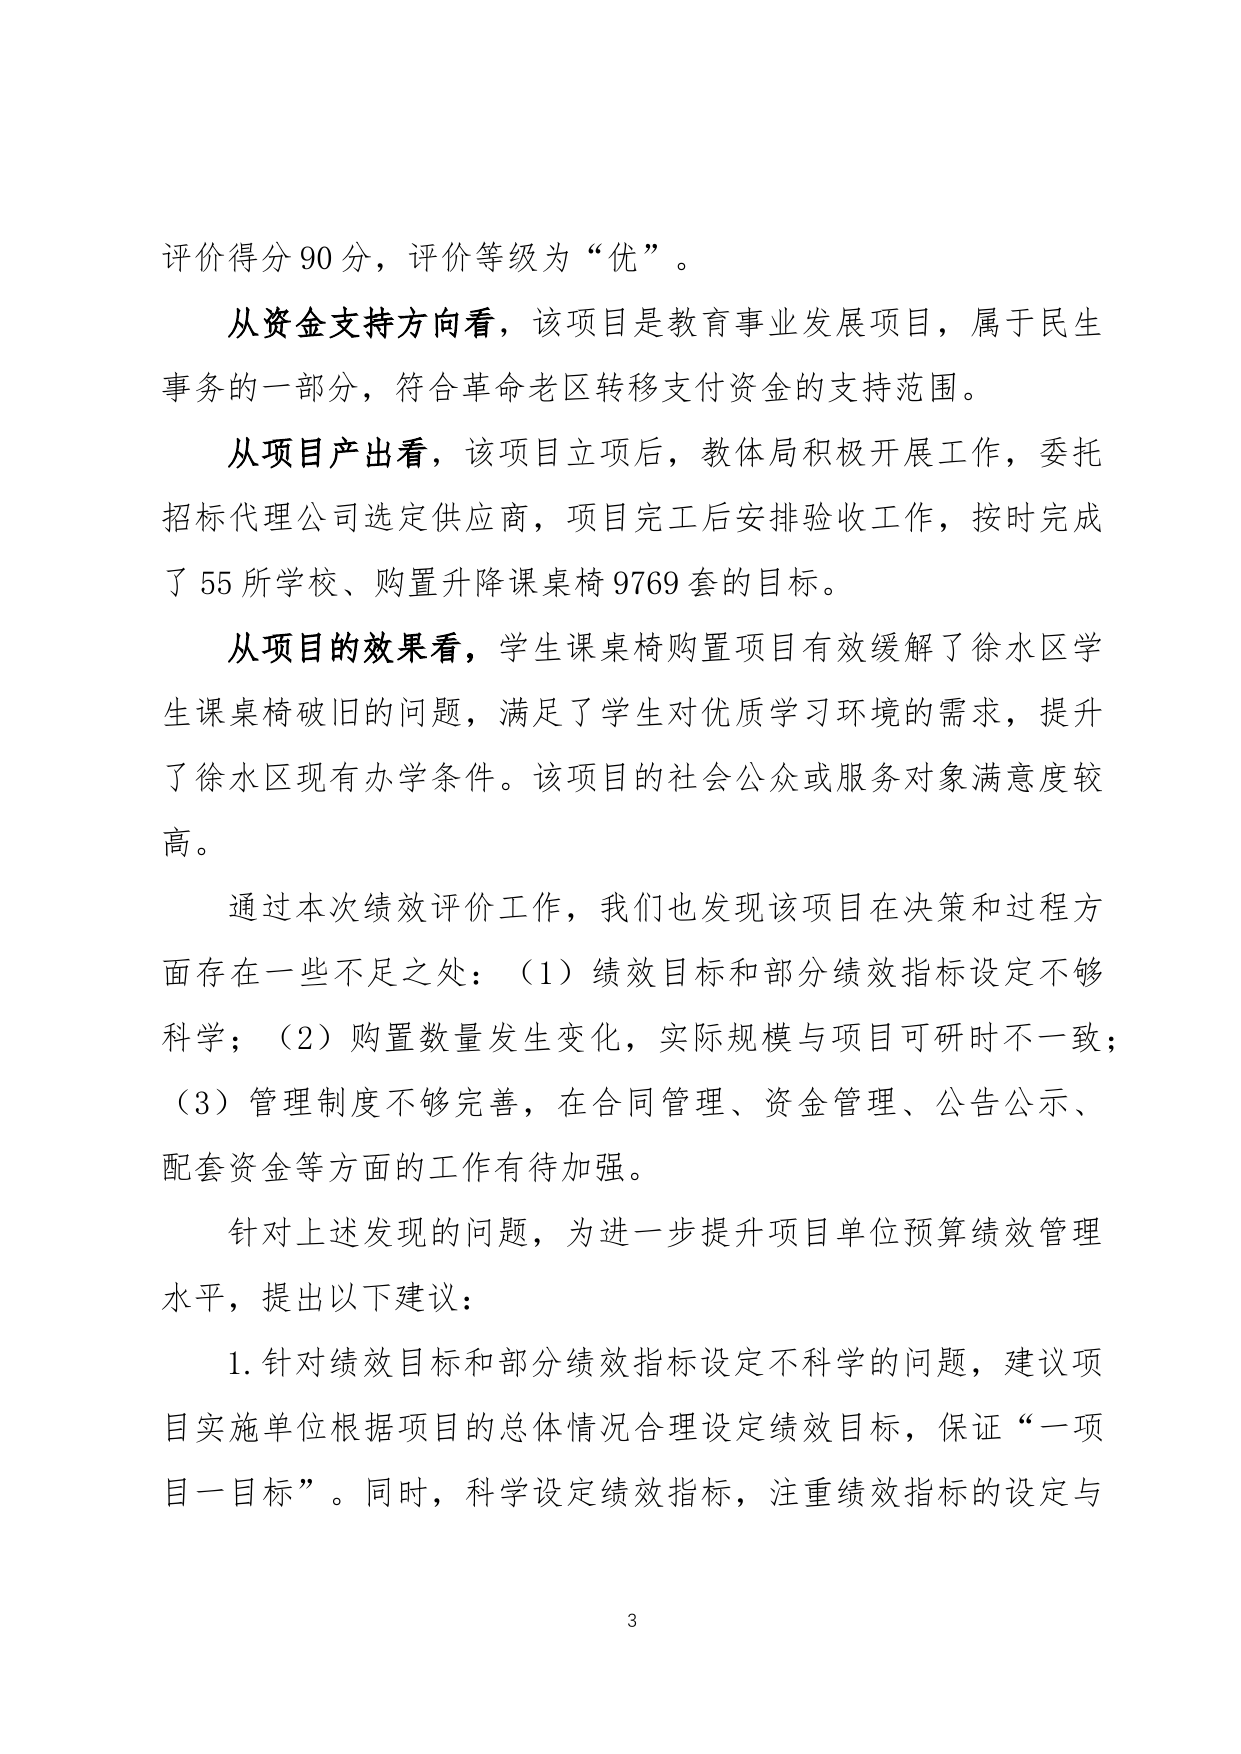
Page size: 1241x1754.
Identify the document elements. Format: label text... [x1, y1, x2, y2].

text 通过本次绩效评价工作，我们也发现该项目在决策和过程方面存在一些不足之处：（1）绩效目标和部分绩效指标设定不够科学；（2）购置数量发生变化，实际规模与项目可研时不一致；（3）管理制度不够完善，在合同管理、资金管理、公告公示、配套资金等方面的工作有待加强。 [159, 872, 1104, 1197]
text 从项目的效果看，学生课桌椅购置项目有效缓解了徐水区学生课桌椅破旧的问题，满足了学生对优质学习环境的需求，提升了徐水区现有办学条件。该项目的社会公众或服务对象满意度较高。 [159, 612, 1104, 872]
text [159, 1327, 1104, 1522]
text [159, 222, 1104, 287]
text 从项目产出看，该项目立项后，教体局积极开展工作，委托招标代理公司选定供应商，项目完工后安排验收工作，按时完成了55所学校、购置升降课桌椅9769套的目标。 [159, 417, 1104, 612]
text 从资金支持方向看，该项目是教育事业发展项目，属于民生事务的一部分，符合革命老区转移支付资金的支持范围。 [159, 287, 1104, 417]
text 针对上述发现的问题，为进一步提升项目单位预算绩效管理水平，提出以下建议： [159, 1197, 1104, 1327]
